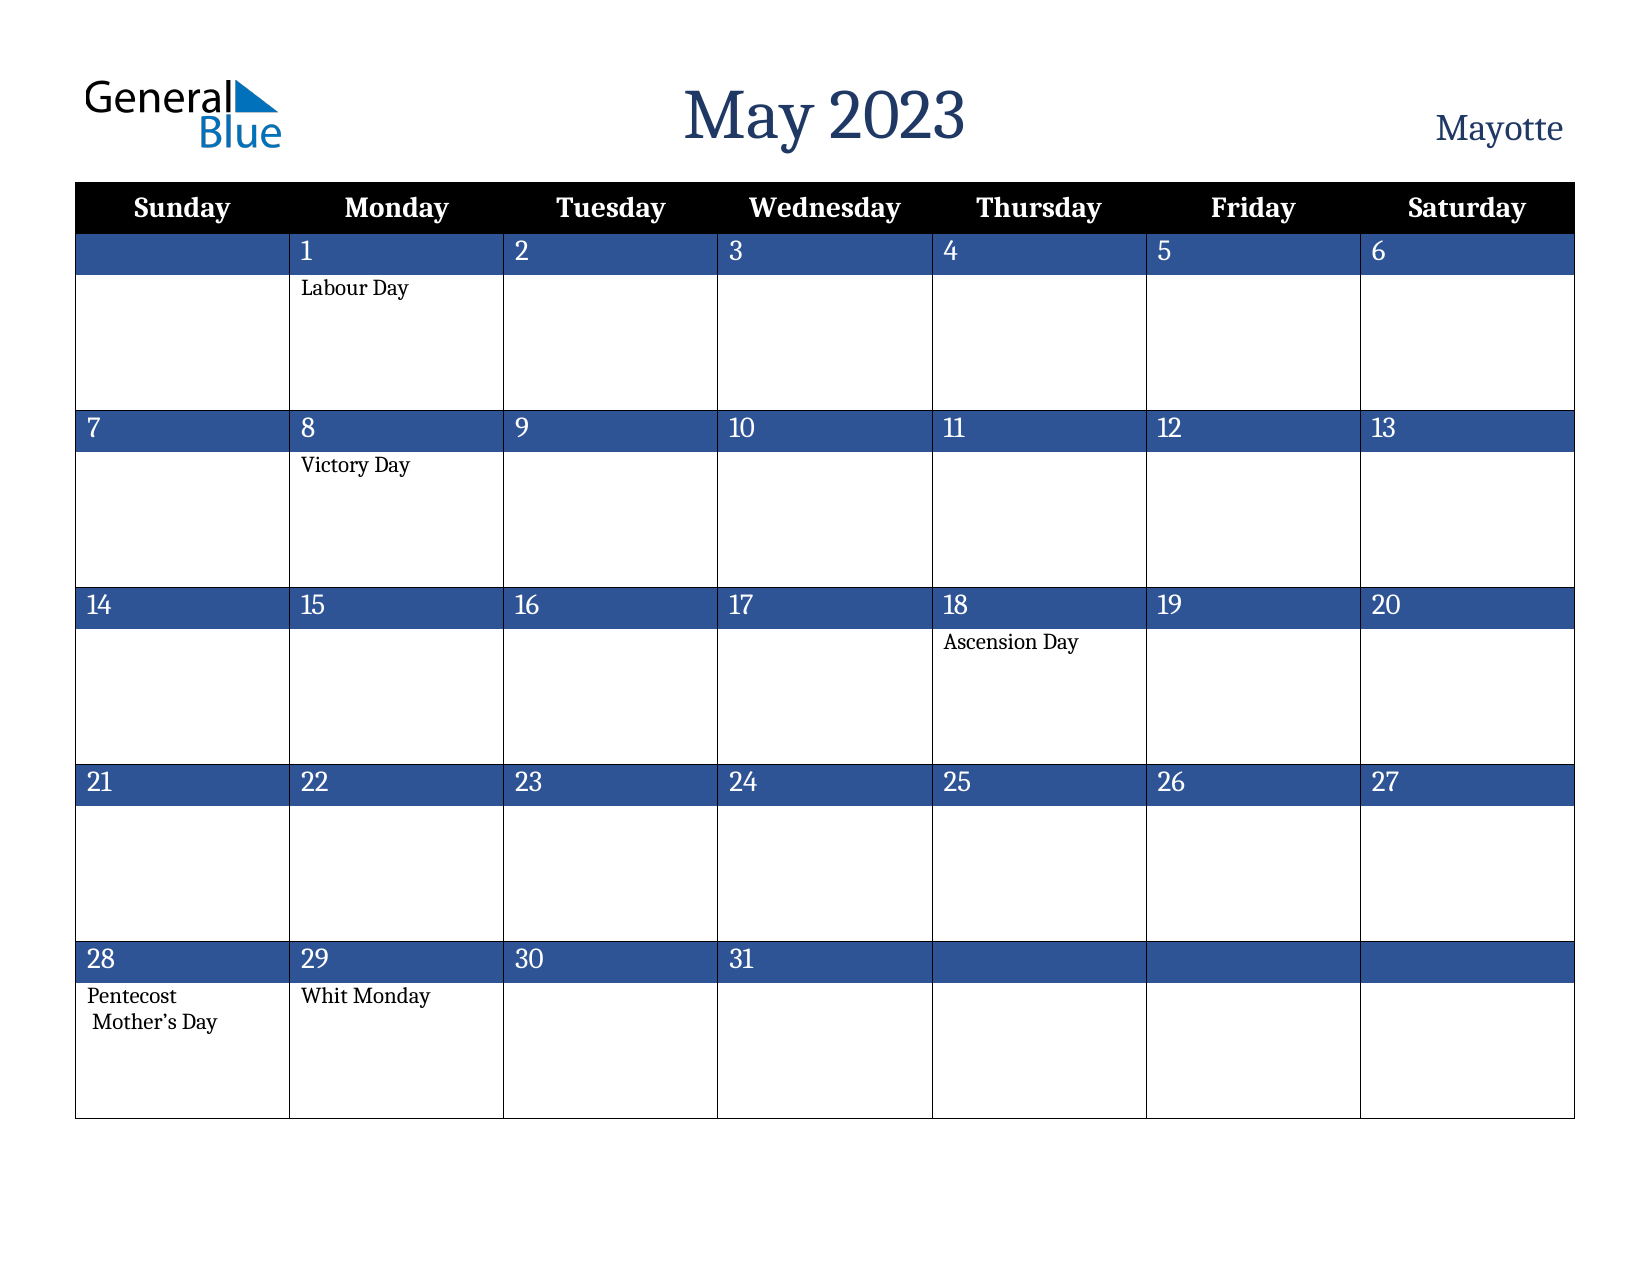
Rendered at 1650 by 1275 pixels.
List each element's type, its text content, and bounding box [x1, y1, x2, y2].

table_cell 14 [76, 588, 289, 629]
table_cell [718, 629, 932, 764]
table_cell [290, 806, 503, 941]
table_cell 7 [76, 411, 289, 452]
table_cell 18 [933, 588, 1146, 629]
table_cell [1361, 452, 1574, 587]
table_cell [933, 806, 1146, 941]
table_cell Labour Day [290, 275, 503, 410]
table_cell [1361, 983, 1574, 1118]
table_cell Tuesday [504, 183, 717, 233]
table_cell [504, 629, 717, 764]
table_cell 31 [718, 942, 932, 983]
table_cell [1147, 806, 1360, 941]
table_cell 30 [504, 942, 717, 983]
table_cell 12 [1147, 411, 1360, 452]
table_cell 8 [290, 411, 503, 452]
table_cell [1361, 942, 1574, 983]
table_cell [76, 234, 289, 275]
table_cell 3 [718, 234, 932, 275]
table_cell 10 [718, 411, 932, 452]
table_cell 11 [933, 411, 1146, 452]
table_cell 23 [504, 765, 717, 806]
table_cell Friday [1147, 183, 1360, 233]
table_cell Monday [290, 183, 503, 233]
table_cell [1147, 942, 1360, 983]
table_cell 16 [504, 588, 717, 629]
table_cell Ascension Day [933, 629, 1146, 764]
table_cell [933, 942, 1146, 983]
table_cell [1147, 983, 1360, 1118]
table_cell 17 [718, 588, 932, 629]
table_cell Thursday [933, 183, 1146, 233]
table_cell [290, 629, 503, 764]
table_cell [1361, 275, 1574, 410]
table_cell [1147, 452, 1360, 587]
table_cell 5 [1147, 234, 1360, 275]
table_cell 28 [76, 942, 289, 983]
table_cell [504, 806, 717, 941]
table_cell [1361, 629, 1574, 764]
table_cell Pentecost Mother’s Day [76, 983, 289, 1118]
table_cell Wednesday [718, 183, 932, 233]
table_cell 15 [290, 588, 503, 629]
table_cell [933, 452, 1146, 587]
table_cell [504, 275, 717, 410]
table_cell [718, 806, 932, 941]
table_cell 13 [1361, 411, 1574, 452]
table_cell [504, 452, 717, 587]
table_cell 24 [718, 765, 932, 806]
table_cell [1147, 629, 1360, 764]
table_cell [1361, 806, 1574, 941]
table_cell 29 [290, 942, 503, 983]
table_cell 9 [504, 411, 717, 452]
table_cell Sunday [76, 183, 289, 233]
table_cell [718, 275, 932, 410]
table_cell 21 [76, 765, 289, 806]
table_cell 25 [933, 765, 1146, 806]
table_cell 19 [1147, 588, 1360, 629]
table_cell [718, 452, 932, 587]
picture [86, 80, 281, 148]
table_header Mayotte [1146, 75, 1574, 182]
table_cell 1 [290, 234, 503, 275]
table_header [76, 75, 503, 182]
table_cell 6 [1361, 234, 1574, 275]
table_cell [933, 275, 1146, 410]
table_cell Whit Monday [290, 983, 503, 1118]
table_cell [504, 983, 717, 1118]
table_cell 4 [933, 234, 1146, 275]
table_cell [76, 629, 289, 764]
table_cell [718, 983, 932, 1118]
table_cell 22 [290, 765, 503, 806]
table_cell Victory Day [290, 452, 503, 587]
table_cell [76, 452, 289, 587]
table_cell 26 [1147, 765, 1360, 806]
table_header May 2023 [504, 75, 1146, 182]
table_cell 27 [1361, 765, 1574, 806]
table_cell [933, 983, 1146, 1118]
table_cell [1147, 275, 1360, 410]
table_cell Saturday [1361, 183, 1574, 233]
table_cell 20 [1361, 588, 1574, 629]
table_cell [76, 275, 289, 410]
table_cell [76, 806, 289, 941]
table_cell 2 [504, 234, 717, 275]
